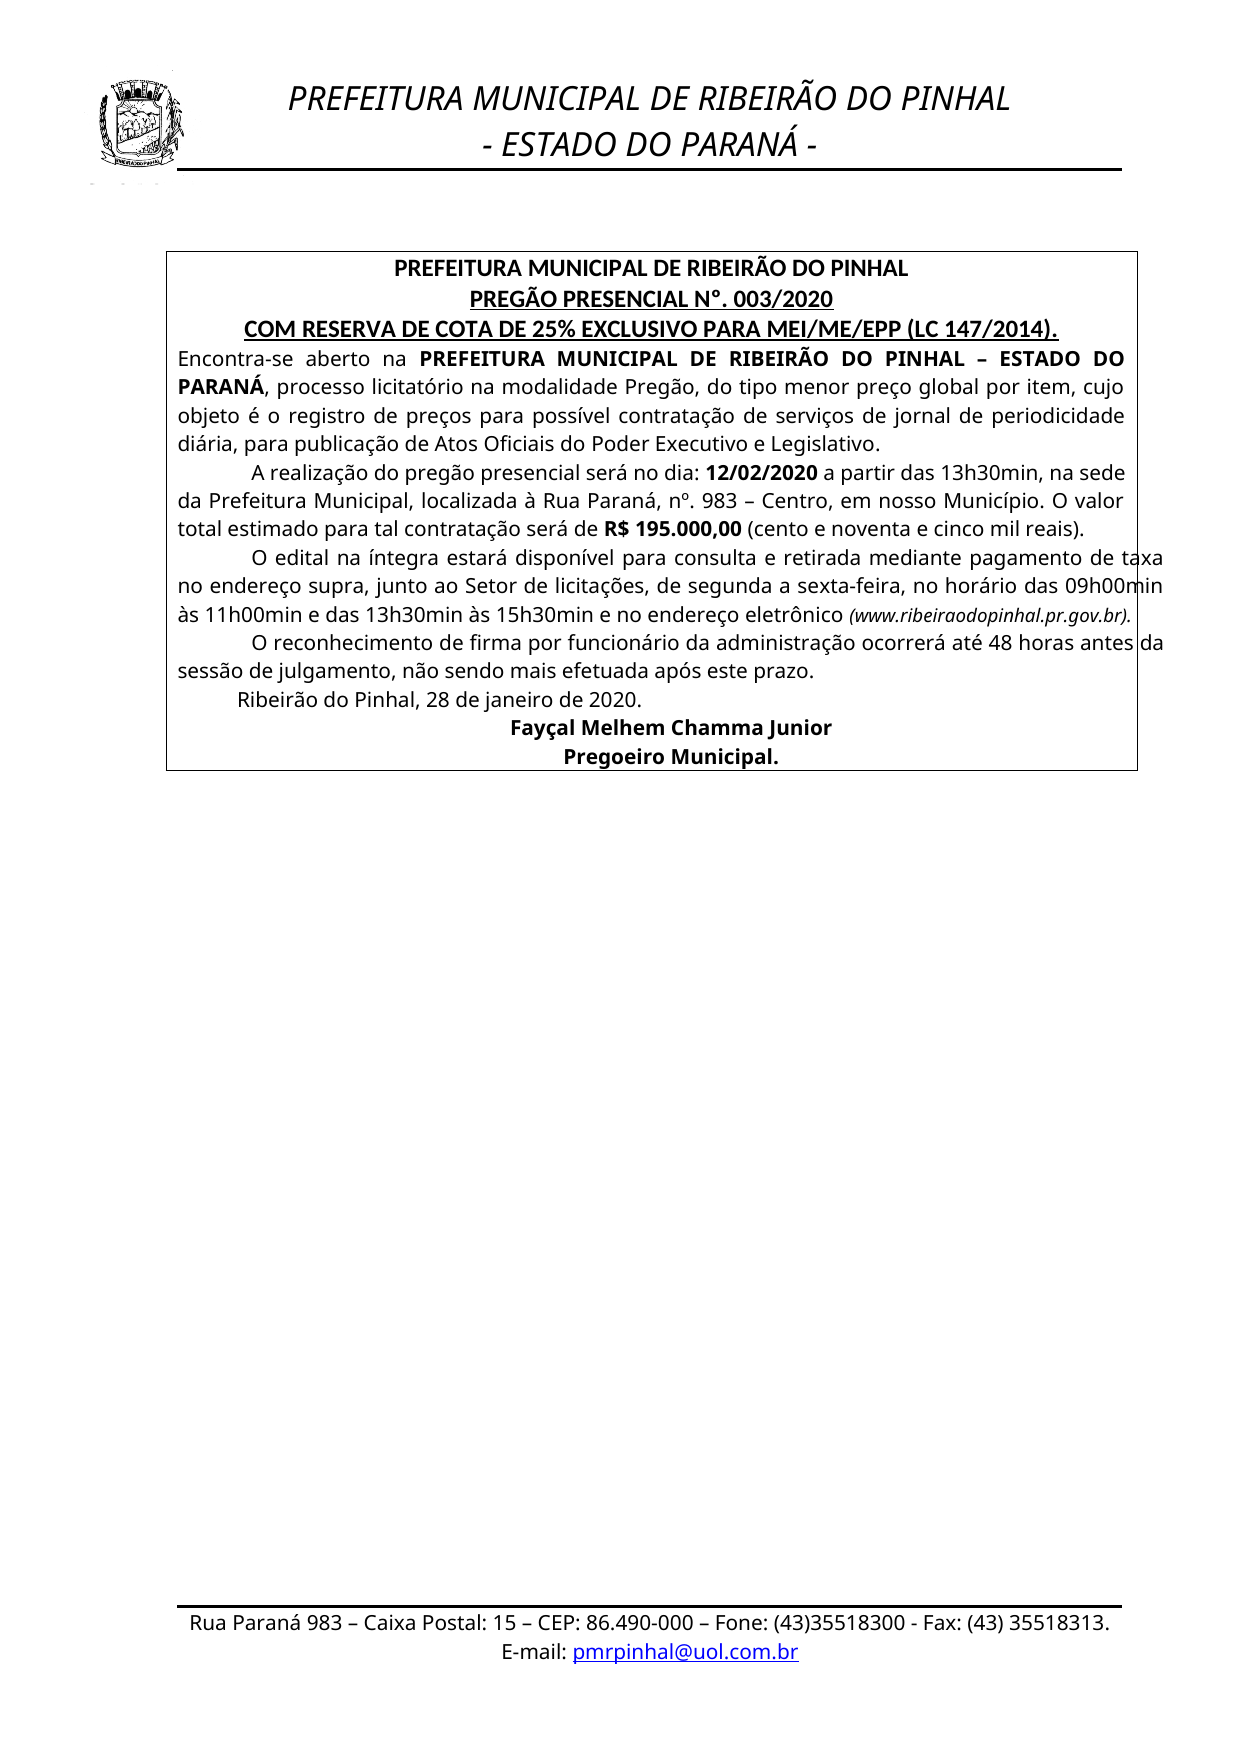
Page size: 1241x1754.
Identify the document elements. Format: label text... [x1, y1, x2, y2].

picture [83, 65, 202, 185]
table_header PREFEITURA MUNICIPAL DE RIBEIRÃO DO PINHAL PREGÃO PRESENCIAL Nº. 003/2020 COM RESERVA DE COTA DE 25% EXCLUSIVO PARA MEI/ME/EPP (LC 147/2014). Encontra-se aberto na PREFEITURA MUNICIPAL DE RIBEIRÃO DO PINHAL – ESTADO DO PARANÁ, processo licitatório na modalidade Pregão, do tipo menor preço global por item, cujo objeto é o registro de preços para possível contratação de serviços de jornal de periodicidade diária, para publicação de Atos Oficiais do Poder Executivo e Legislativo. A realização do pregão presencial será no dia: 12/02/2020 a partir das 13h30min, na sede da Prefeitura Municipal, localizada à Rua Paraná, nº. 983 – Centro, em nosso Município. O valor total estimado para tal contratação será de R$ 195.000,00 (cento e noventa e cinco mil reais). O edital na íntegra estará disponível para consulta e retirada mediante pagamento de taxa no endereço supra, junto ao Setor de licitações, de segunda a sexta-feira, no horário das 09h00min às 11h00min e das 13h30min às 15h30min e no endereço eletrônico (www.ribeiraodopinhal.pr.gov.br). O reconhecimento de firma por funcionário da administração ocorrerá até 48 horas antes da sessão de julgamento, não sendo mais efetuada após este prazo. Ribeirão do Pinhal, 28 de janeiro de 2020. Fayçal Melhem Chamma Junior Pregoeiro Municipal. [167, 252, 1137, 770]
